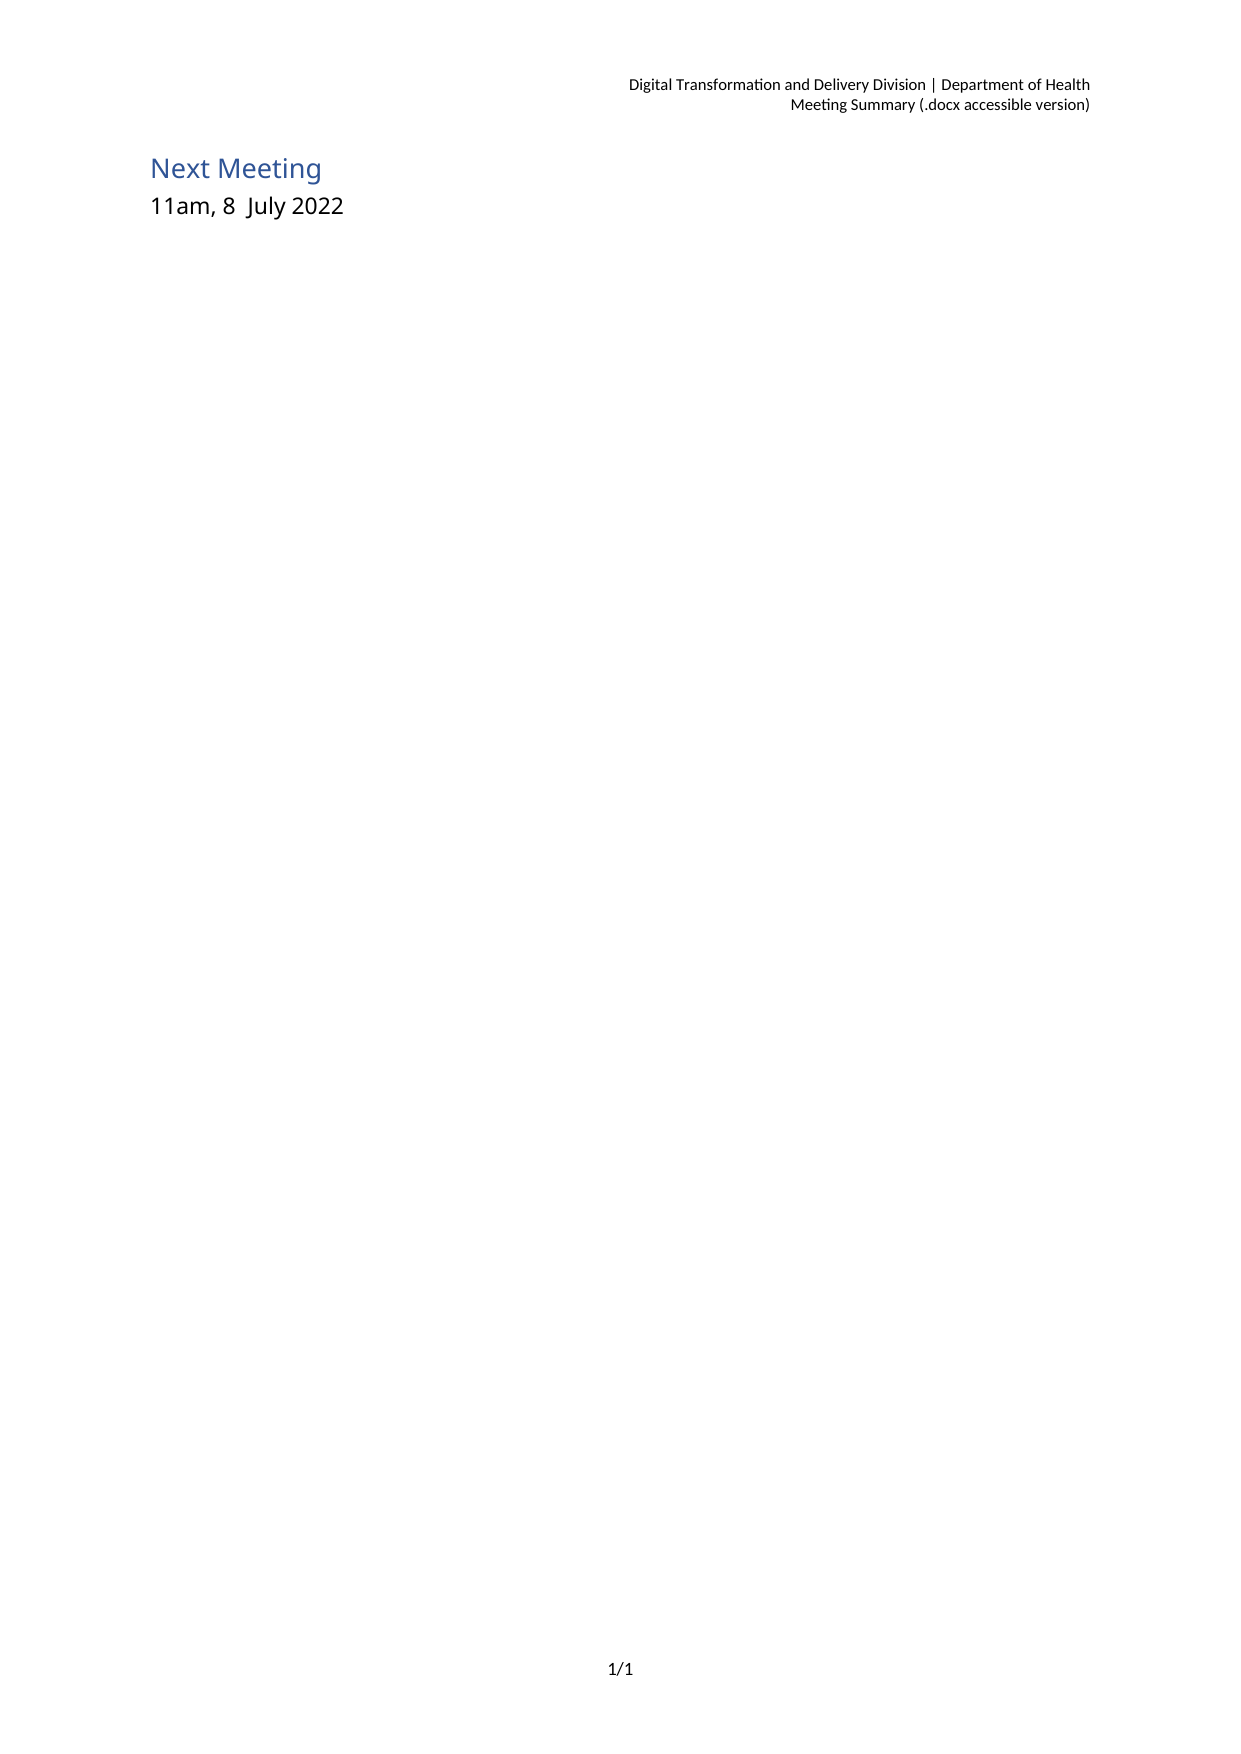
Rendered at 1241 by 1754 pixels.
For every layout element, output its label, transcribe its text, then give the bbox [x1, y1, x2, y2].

text 11am, 8 July 2022 [150, 190, 1090, 221]
subtitle Next Meeting [150, 150, 1090, 187]
